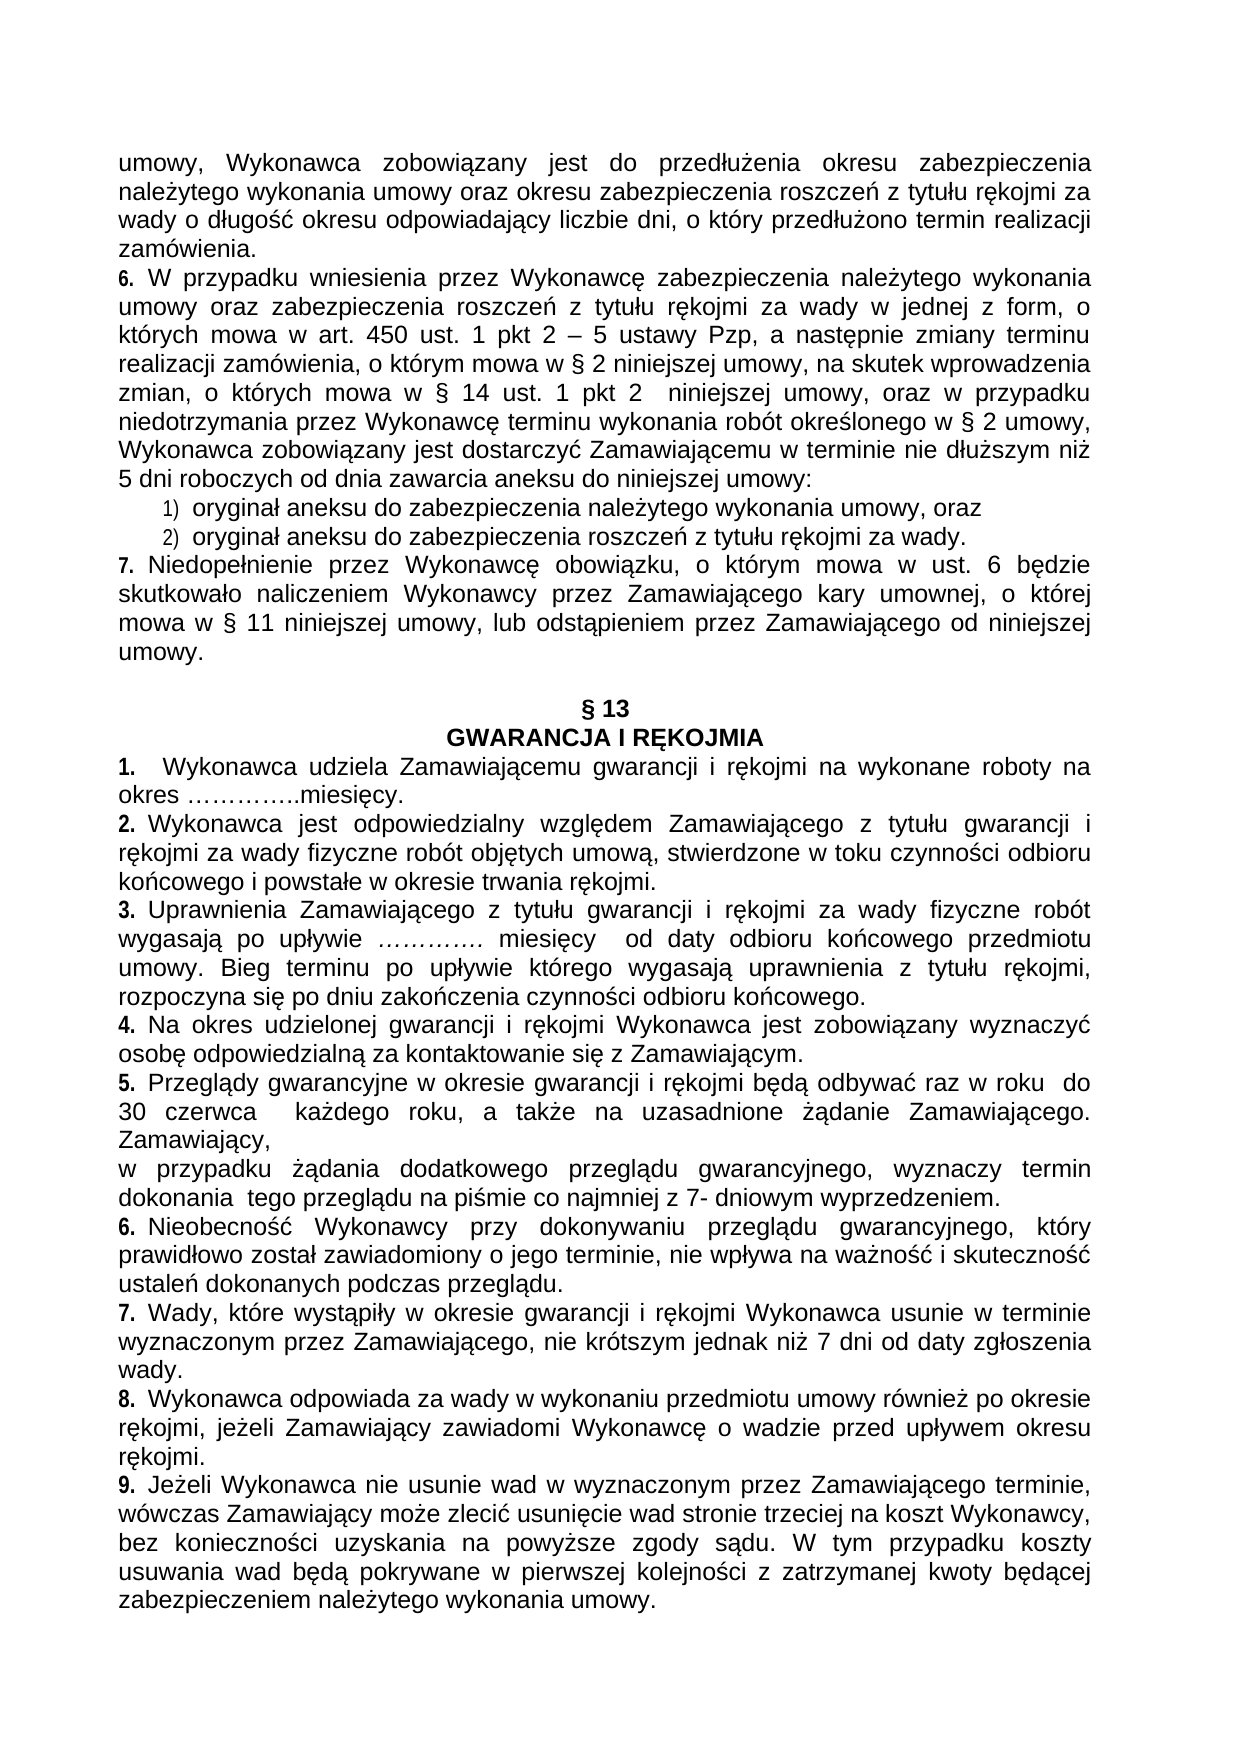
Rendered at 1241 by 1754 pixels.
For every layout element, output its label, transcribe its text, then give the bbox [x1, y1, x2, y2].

list Nieobecność Wykonawcy przy dokonywaniu przeglądu gwarancyjnego, który prawidłowo został zawiadomiony o jego terminie, nie wpływa na ważność i skuteczność ustaleń dokonanych podczas przeglądu. [118, 1211, 1092, 1298]
text § 13 [118, 694, 1092, 723]
list Na okres udzielonej gwarancji i rękojmi Wykonawca jest zobowiązany wyznaczyć osobę odpowiedzialną za kontaktowanie się z Zamawiającym. [118, 1010, 1092, 1068]
list Niedopełnienie przez Wykonawcę obowiązku, o którym mowa w ust. 6 będzie skutkowało naliczeniem Wykonawcy przez Zamawiającego kary umownej, o której mowa w § 11 niniejszej umowy, lub odstąpieniem przez Zamawiającego od niniejszej umowy. [118, 550, 1092, 665]
list Wykonawca udziela Zamawiającemu gwarancji i rękojmi na wykonane roboty na okres …………..miesięcy. [118, 751, 1092, 809]
list Wady, które wystąpiły w okresie gwarancji i rękojmi Wykonawca usunie w terminie wyznaczonym przez Zamawiającego, nie krótszym jednak niż 7 dni od daty zgłoszenia wady. [118, 1298, 1092, 1384]
list Wykonawca jest odpowiedzialny względem Zamawiającego z tytułu gwarancji i rękojmi za wady fizyczne robót objętych umową, stwierdzone w toku czynności odbioru końcowego i powstałe w okresie trwania rękojmi. [118, 809, 1092, 895]
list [118, 148, 1092, 263]
list W przypadku wniesienia przez Wykonawcę zabezpieczenia należytego wykonania umowy oraz zabezpieczenia roszczeń z tytułu rękojmi za wady w jednej z form, o których mowa w art. 450 ust. 1 pkt 2 – 5 ustawy Pzp, a następnie zmiany terminu realizacji zamówienia, o którym mowa w § 2 niniejszej umowy, na skutek wprowadzenia zmian, o których mowa w § 14 ust. 1 pkt 2 niniejszej umowy, oraz w przypadku niedotrzymania przez Wykonawcę terminu wykonania robót określonego w § 2 umowy, Wykonawca zobowiązany jest dostarczyć Zamawiającemu w terminie nie dłuższym niż 5 dni roboczych od dnia zawarcia aneksu do niniejszej umowy: [118, 263, 1092, 493]
list Przeglądy gwarancyjne w okresie gwarancji i rękojmi będą odbywać raz w roku do 30 czerwca każdego roku, a także na uzasadnione żądanie Zamawiającego. Zamawiający, w przypadku żądania dodatkowego przeglądu gwarancyjnego, wyznaczy termin dokonania tego przeglądu na piśmie co najmniej z 7- dniowym wyprzedzeniem. [118, 1068, 1092, 1211]
list Wykonawca odpowiada za wady w wykonaniu przedmiotu umowy również po okresie rękojmi, jeżeli Zamawiający zawiadomi Wykonawcę o wadzie przed upływem okresu rękojmi. [118, 1384, 1092, 1470]
list oryginał aneksu do zabezpieczenia roszczeń z tytułu rękojmi za wady. [162, 521, 1092, 550]
text GWARANCJA I RĘKOJMIA [118, 723, 1092, 751]
list Uprawnienia Zamawiającego z tytułu gwarancji i rękojmi za wady fizyczne robót wygasają po upływie …………. miesięcy od daty odbioru końcowego przedmiotu umowy. Bieg terminu po upływie którego wygasają uprawnienia z tytułu rękojmi, rozpoczyna się po dniu zakończenia czynności odbioru końcowego. [118, 895, 1092, 1010]
list oryginał aneksu do zabezpieczenia należytego wykonania umowy, oraz [162, 493, 1092, 521]
list Jeżeli Wykonawca nie usunie wad w wyznaczonym przez Zamawiającego terminie, wówczas Zamawiający może zlecić usunięcie wad stronie trzeciej na koszt Wykonawcy, bez konieczności uzyskania na powyższe zgody sądu. W tym przypadku koszty usuwania wad będą pokrywane w pierwszej kolejności z zatrzymanej kwoty będącej zabezpieczeniem należytego wykonania umowy. [118, 1470, 1092, 1614]
